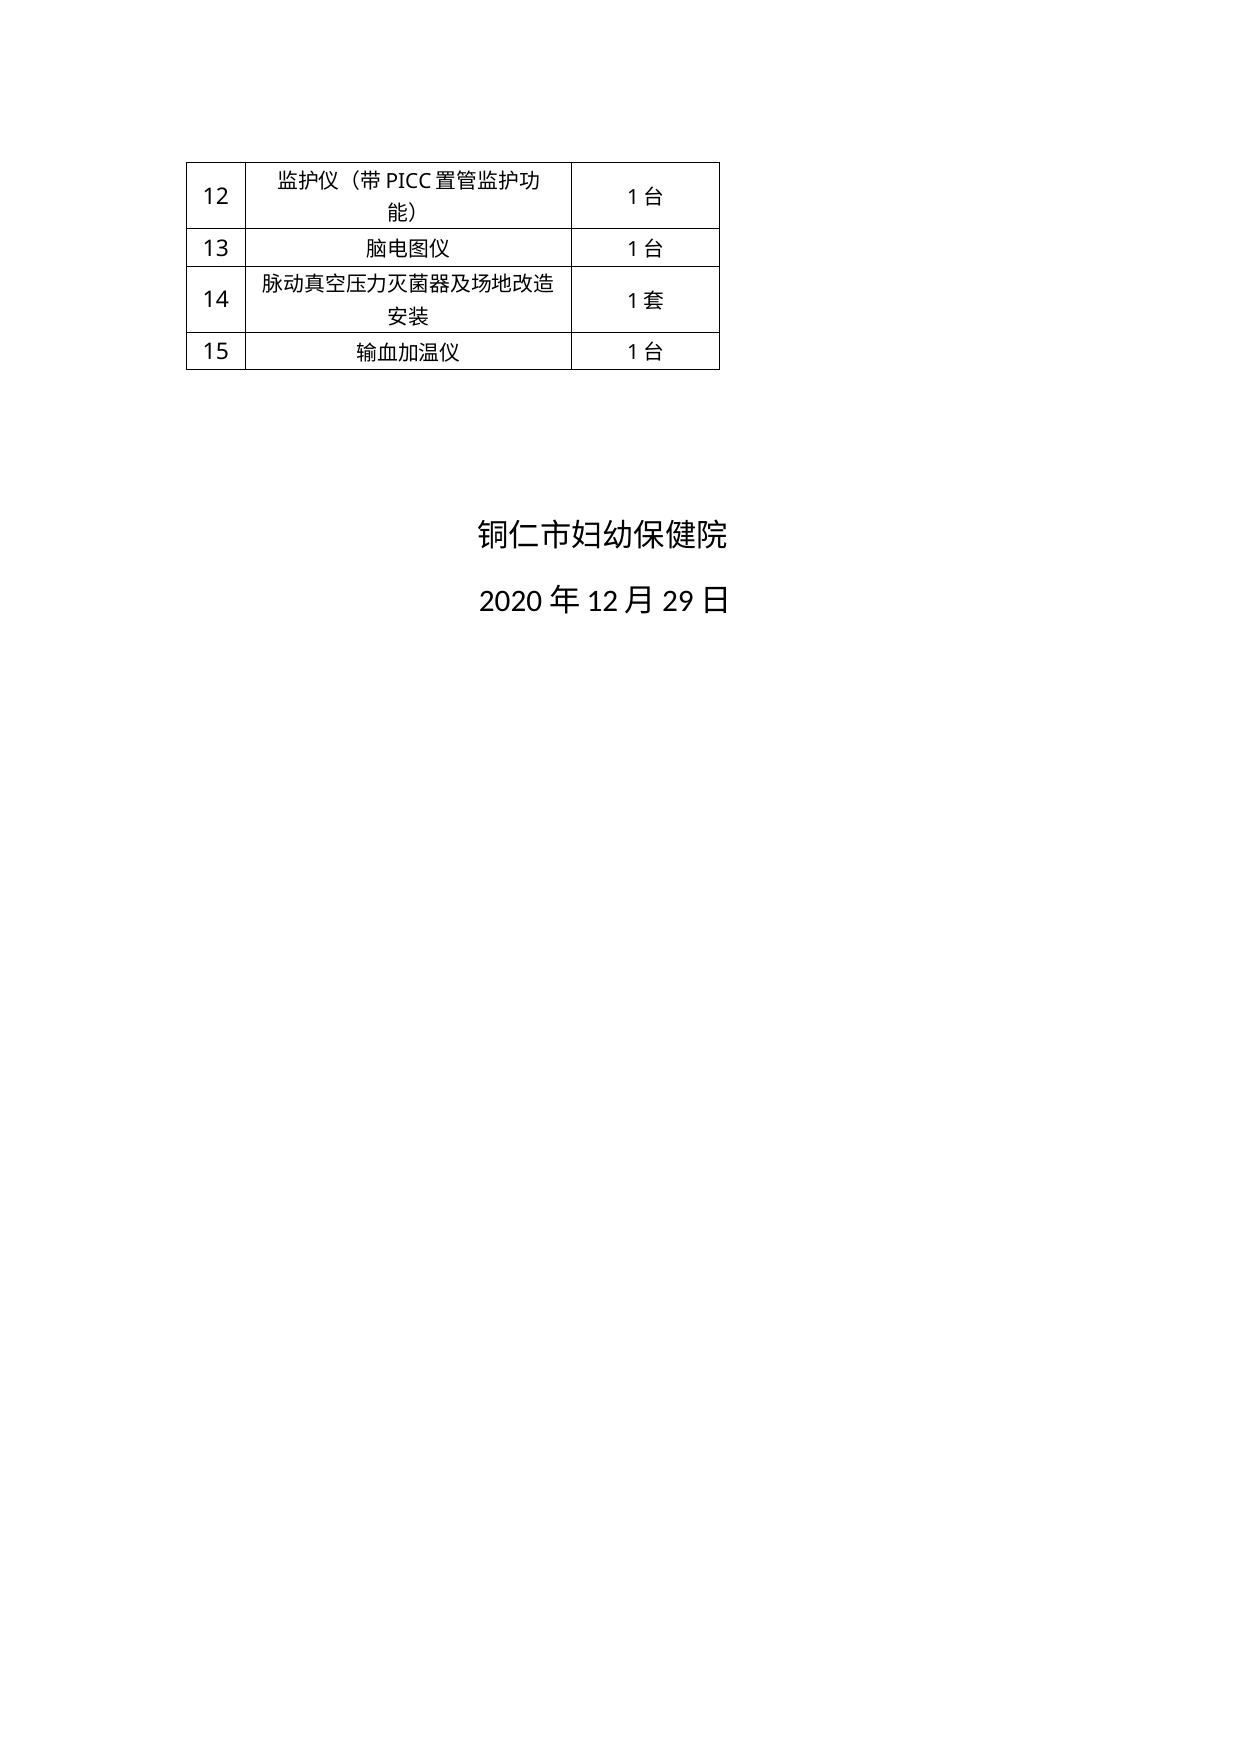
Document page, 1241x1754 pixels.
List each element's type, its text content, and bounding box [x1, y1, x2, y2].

table_cell 输血加温仪 [246, 333, 571, 369]
table_cell 监护仪（带PICC置管监护功能） [246, 163, 571, 228]
list 2020年12月29日 [225, 565, 1053, 630]
table_cell 1台 [572, 163, 719, 228]
table_cell 14 [187, 267, 245, 332]
table_cell 脉动真空压力灭菌器及场地改造安装 [246, 267, 571, 332]
table_cell 1台 [572, 229, 719, 266]
table_cell 12 [187, 163, 245, 228]
table_cell 1台 [572, 333, 719, 369]
list 铜仁市妇幼保健院 [225, 500, 1053, 565]
table_cell 1套 [572, 267, 719, 332]
table_cell 15 [187, 333, 245, 369]
table_cell 13 [187, 229, 245, 266]
table_cell 脑电图仪 [246, 229, 571, 266]
